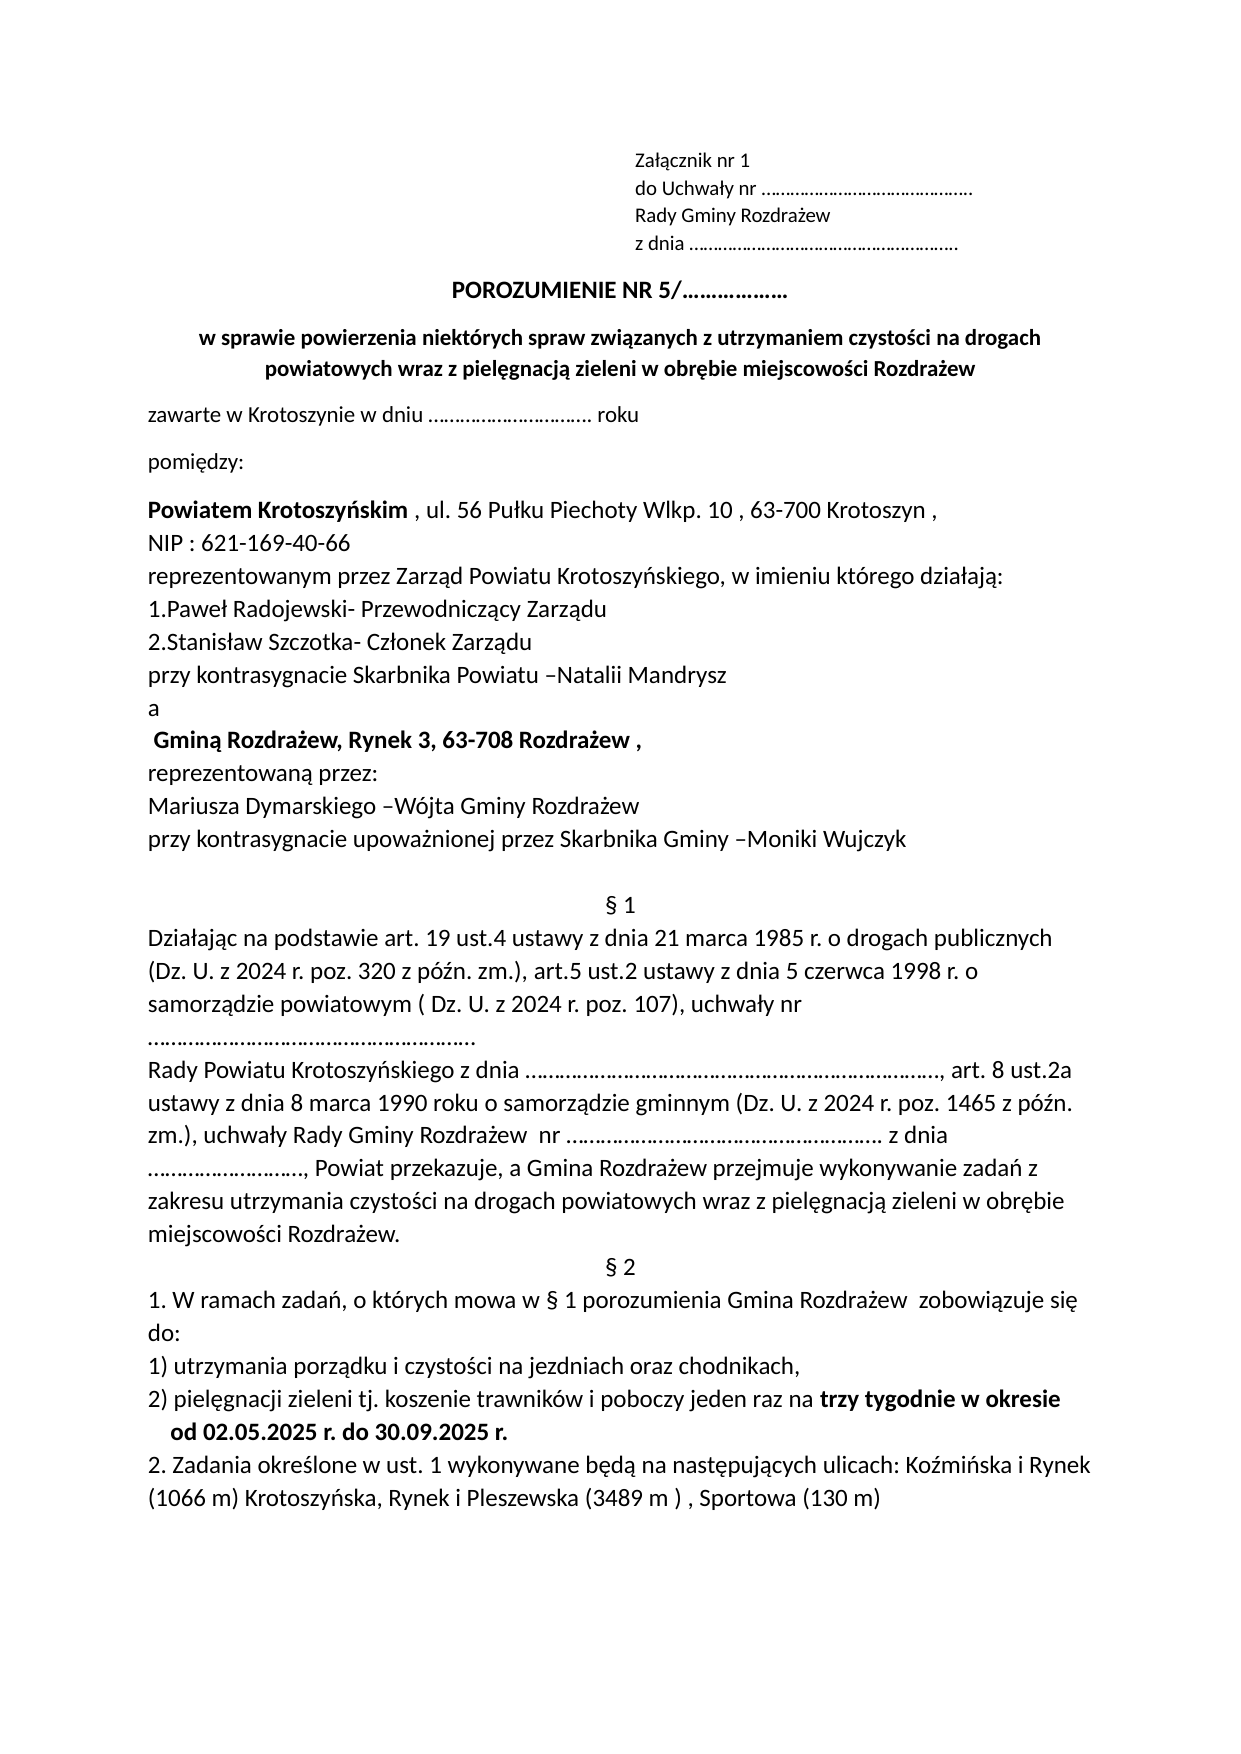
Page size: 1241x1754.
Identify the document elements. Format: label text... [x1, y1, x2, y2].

text reprezentowanym przez Zarząd Powiatu Krotoszyńskiego, w imieniu którego działają: [148, 560, 1093, 591]
text Działając na podstawie art. 19 ust.4 ustawy z dnia 21 marca 1985 r. o drogach publicznych (Dz. U. z 2024 r. poz. 320 z późn. zm.), art.5 ust.2 ustawy z dnia 5 czerwca 1998 r. o samorządzie powiatowym ( Dz. U. z 2024 r. poz. 107), uchwały nr ………………………………………………… [148, 922, 1093, 1051]
text do Uchwały nr …………………………………….. [635, 175, 1093, 200]
text w sprawie powierzenia niektórych spraw związanych z utrzymaniem czystości na drogach powiatowych wraz z pielęgnacją zieleni w obrębie miejscowości Rozdrażew [148, 323, 1093, 382]
text 2. Zadania określone w ust. 1 wykonywane będą na następujących ulicach: Koźmińska i Rynek (1066 m) Krotoszyńska, Rynek i Pleszewska (3489 m ) , Sportowa (130 m) [148, 1449, 1093, 1512]
text zawarte w Krotoszynie w dniu …………………………. roku [148, 401, 1093, 428]
text a [148, 692, 1093, 722]
text Rady Powiatu Krotoszyńskiego z dnia ………………………………………………………………, art. 8 ust.2a ustawy z dnia 8 marca 1990 roku o samorządzie gminnym (Dz. U. z 2024 r. poz. 1465 z późn. zm.), uchwały Rady Gminy Rozdrażew nr ………………………………………………. z dnia ………………………, Powiat przekazuje, a Gmina Rozdrażew przejmuje wykonywanie zadań z zakresu utrzymania czystości na drogach powiatowych wraz z pielęgnacją zieleni w obrębie miejscowości Rozdrażew. [148, 1054, 1093, 1249]
text 1. W ramach zadań, o których mowa w § 1 porozumienia Gmina Rozdrażew zobowiązuje się do: [148, 1284, 1093, 1348]
text Rady Gminy Rozdrażew [635, 202, 1093, 228]
text Załącznik nr 1 [635, 148, 1093, 173]
text reprezentowaną przez: [148, 758, 1093, 788]
text § 2 [148, 1251, 1093, 1282]
text przy kontrasygnacie Skarbnika Powiatu –Natalii Mandrysz [148, 659, 1093, 689]
text POROZUMIENIE NR 5/……………… [148, 274, 1093, 304]
text 1) utrzymania porządku i czystości na jezdniach oraz chodnikach, [148, 1350, 1093, 1381]
text § 1 [148, 889, 1093, 920]
text Mariusza Dymarskiego –Wójta Gminy Rozdrażew [148, 791, 1093, 821]
text NIP : 621-169-40-66 [148, 527, 1093, 558]
text pomiędzy: [148, 447, 1093, 475]
text Gminą Rozdrażew, Rynek 3, 63-708 Rozdrażew , [148, 725, 1093, 755]
text od 02.05.2025 r. do 30.09.2025 r. [148, 1416, 1093, 1446]
text 2) pielęgnacji zieleni tj. koszenie trawników i poboczy jeden raz na trzy tygodnie w okresie [148, 1383, 1093, 1413]
text 2.Stanisław Szczotka- Członek Zarządu [148, 626, 1093, 656]
text z dnia ……………………………………………….. [635, 230, 1093, 255]
text przy kontrasygnacie upoważnionej przez Skarbnika Gminy –Moniki Wujczyk [148, 823, 1093, 854]
text Powiatem Krotoszyńskim , ul. 56 Pułku Piechoty Wlkp. 10 , 63-700 Krotoszyn , [148, 494, 1093, 525]
text 1.Paweł Radojewski- Przewodniczący Zarządu [148, 593, 1093, 623]
